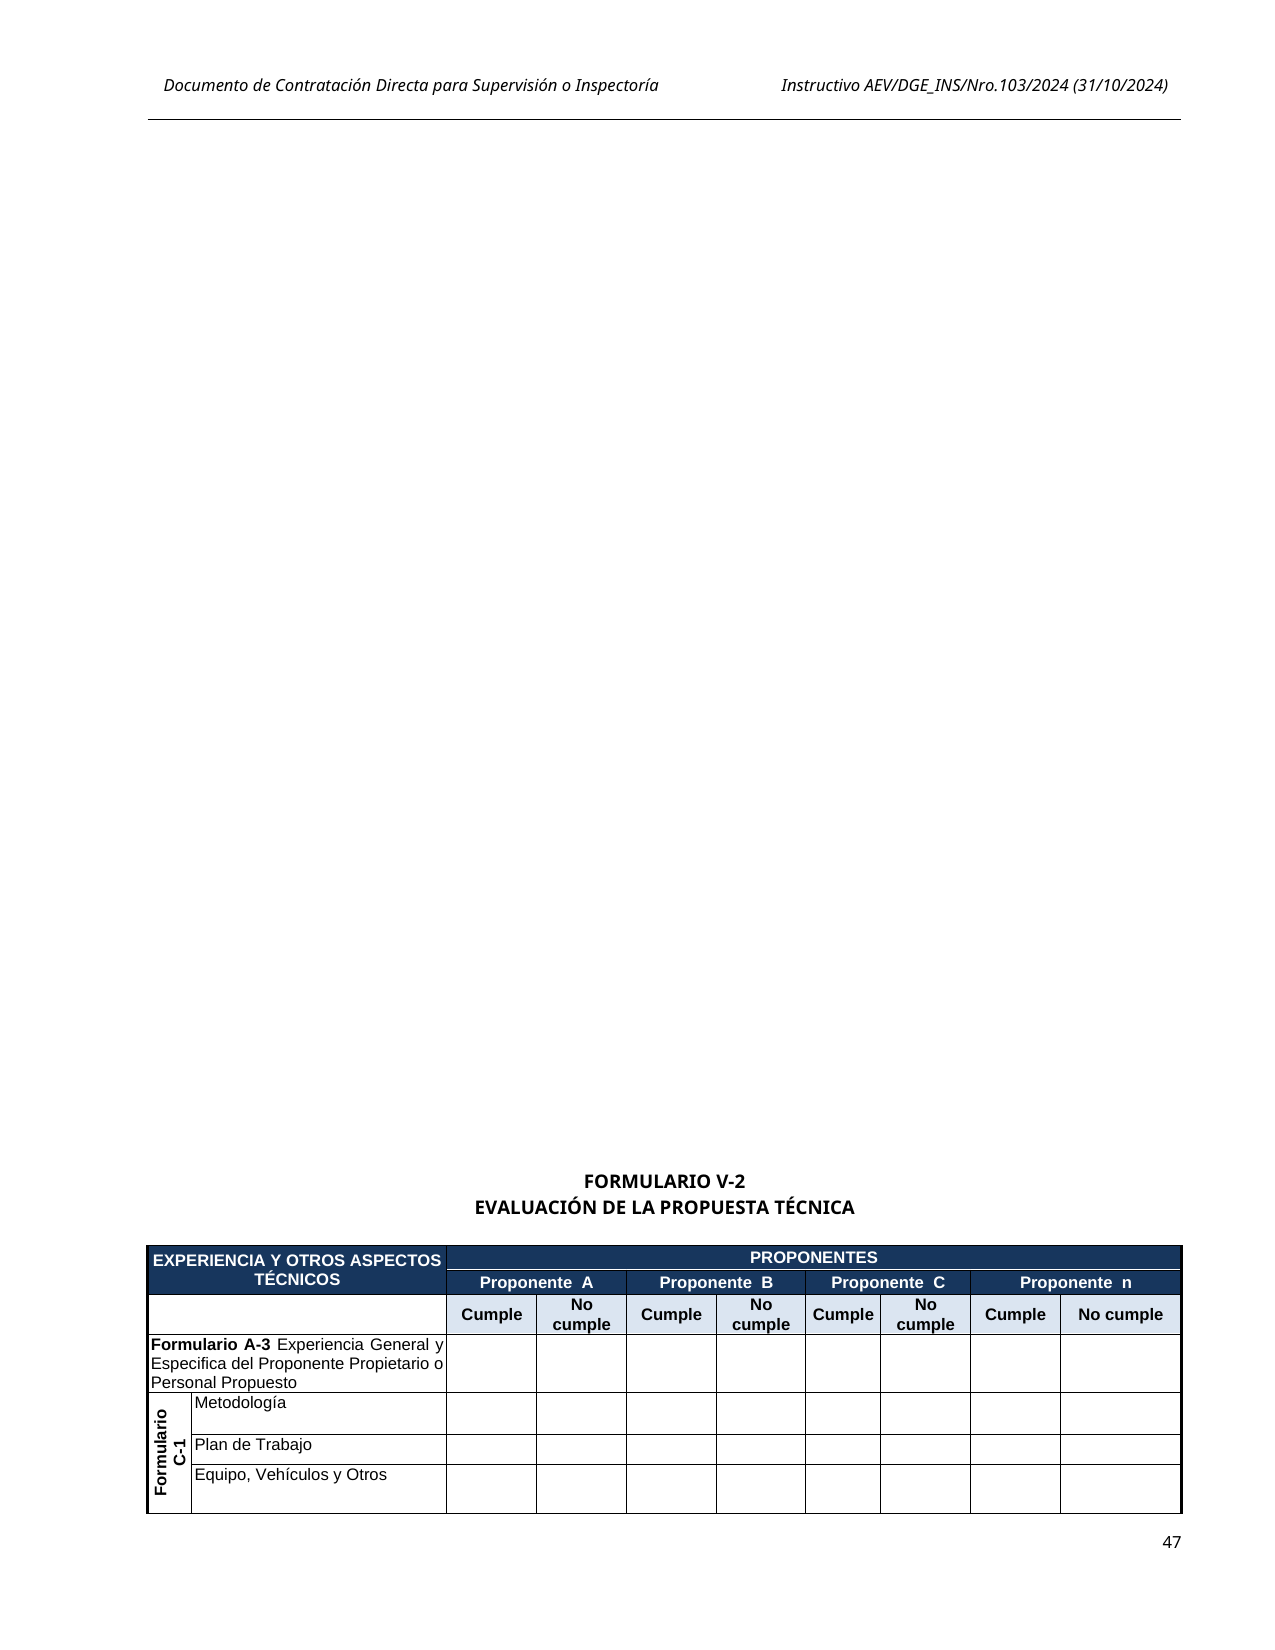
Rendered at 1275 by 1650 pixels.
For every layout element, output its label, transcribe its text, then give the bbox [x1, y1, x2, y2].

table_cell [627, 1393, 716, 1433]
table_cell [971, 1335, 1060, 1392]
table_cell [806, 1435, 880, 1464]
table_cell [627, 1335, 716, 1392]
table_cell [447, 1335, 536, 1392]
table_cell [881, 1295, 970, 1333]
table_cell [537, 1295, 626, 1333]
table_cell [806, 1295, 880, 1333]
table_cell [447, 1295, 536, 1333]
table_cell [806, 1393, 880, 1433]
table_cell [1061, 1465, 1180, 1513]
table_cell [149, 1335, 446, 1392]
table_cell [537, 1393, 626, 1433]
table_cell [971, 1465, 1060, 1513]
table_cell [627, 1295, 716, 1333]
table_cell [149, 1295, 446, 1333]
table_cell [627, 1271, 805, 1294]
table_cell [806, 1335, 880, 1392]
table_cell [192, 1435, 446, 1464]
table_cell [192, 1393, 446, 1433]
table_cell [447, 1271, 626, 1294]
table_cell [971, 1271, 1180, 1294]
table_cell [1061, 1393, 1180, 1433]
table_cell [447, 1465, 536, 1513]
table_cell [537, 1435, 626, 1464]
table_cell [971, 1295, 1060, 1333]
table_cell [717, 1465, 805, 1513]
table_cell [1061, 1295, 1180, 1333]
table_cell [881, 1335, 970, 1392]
text EVALUACIÓN DE LA PROPUESTA TÉCNICA [148, 1194, 1181, 1219]
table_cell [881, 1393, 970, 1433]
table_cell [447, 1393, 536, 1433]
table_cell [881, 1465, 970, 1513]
text FORMULARIO V-2 [148, 1168, 1181, 1194]
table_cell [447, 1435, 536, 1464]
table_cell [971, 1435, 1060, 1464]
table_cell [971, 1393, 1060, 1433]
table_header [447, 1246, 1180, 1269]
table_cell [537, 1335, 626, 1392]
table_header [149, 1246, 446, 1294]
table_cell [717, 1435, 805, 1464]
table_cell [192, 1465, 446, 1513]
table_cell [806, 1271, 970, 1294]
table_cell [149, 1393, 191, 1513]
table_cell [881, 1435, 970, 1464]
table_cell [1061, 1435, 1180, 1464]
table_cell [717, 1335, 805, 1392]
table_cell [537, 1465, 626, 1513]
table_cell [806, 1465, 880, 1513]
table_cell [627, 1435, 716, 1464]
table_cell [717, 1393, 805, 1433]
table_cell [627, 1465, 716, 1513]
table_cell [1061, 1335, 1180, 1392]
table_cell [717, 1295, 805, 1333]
